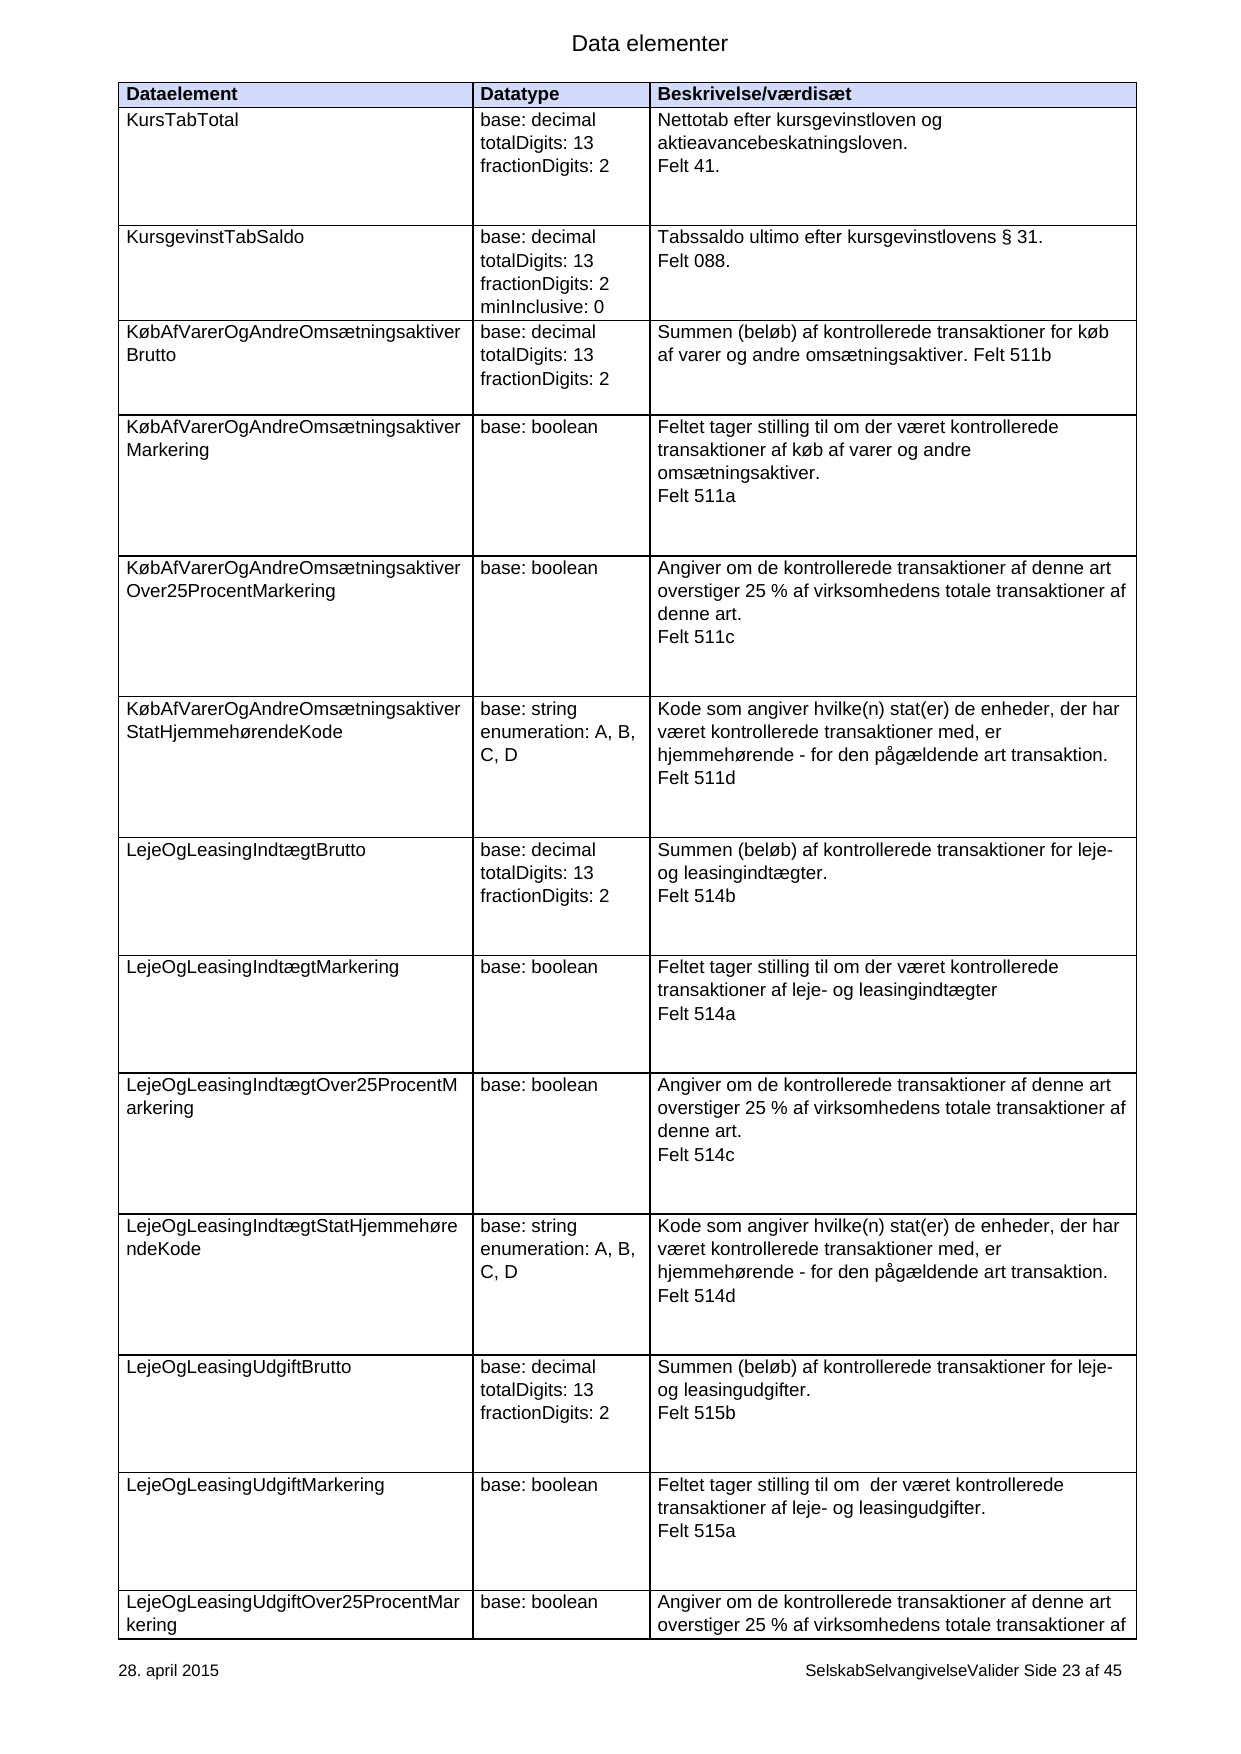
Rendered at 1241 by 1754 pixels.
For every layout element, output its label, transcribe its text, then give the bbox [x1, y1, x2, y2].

table_cell LejeOgLeasingIndtægtMarkering [119, 956, 472, 1072]
table_cell base: boolean [474, 557, 649, 696]
table_cell base: boolean [474, 956, 649, 1072]
table_header Datatype [474, 83, 649, 107]
table_cell LejeOgLeasingUdgiftBrutto [119, 1356, 472, 1472]
table_cell Kode som angiver hvilke(n) stat(er) de enheder, der har været kontrollerede transaktioner med, er hjemmehørende - for den pågældende art transaktion. Felt 511d [651, 697, 1136, 837]
table_cell Kode som angiver hvilke(n) stat(er) de enheder, der har været kontrollerede transaktioner med, er hjemmehørende - for den pågældende art transaktion. Felt 514d [651, 1215, 1136, 1354]
table_cell base: decimal totalDigits: 13 fractionDigits: 2 [474, 1356, 649, 1472]
table_cell base: boolean [474, 416, 649, 555]
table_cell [474, 108, 649, 224]
table_cell Summen (beløb) af kontrollerede transaktioner for køb af varer og andre omsætningsaktiver. Felt 511b [651, 321, 1136, 414]
table_cell LejeOgLeasingIndtægtStatHjemmehørendeKode [119, 1215, 472, 1354]
table_cell base: string enumeration: A, B, C, D [474, 697, 649, 837]
table_header Dataelement [119, 83, 472, 107]
table_cell LejeOgLeasingUdgiftMarkering [119, 1473, 472, 1589]
table_cell LejeOgLeasingIndtægtOver25ProcentMarkering [119, 1074, 472, 1213]
table_cell base: decimal totalDigits: 13 fractionDigits: 2 minInclusive: 0 [474, 226, 649, 319]
table_cell Angiver om de kontrollerede transaktioner af denne art overstiger 25 % af virksomhedens totale transaktioner af denne art. Felt 514c [651, 1074, 1136, 1213]
table_cell Nettotab efter kursgevinstloven og aktieavancebeskatningsloven. Felt 41. [651, 108, 1136, 224]
table_cell Angiver om de kontrollerede transaktioner af denne art overstiger 25 % af virksomhedens totale transaktioner af denne art. Felt 511c [651, 557, 1136, 696]
table_cell base: decimal totalDigits: 13 fractionDigits: 2 [474, 321, 649, 414]
table_cell base: boolean [474, 1591, 649, 1638]
table_cell KursTabTotal [119, 108, 472, 224]
table_cell KursgevinstTabSaldo [119, 226, 472, 319]
table_cell base: boolean [474, 1074, 649, 1213]
table_cell base: boolean [474, 1473, 649, 1589]
table_cell Summen (beløb) af kontrollerede transaktioner for leje- og leasingindtægter. Felt 514b [651, 838, 1136, 954]
table_cell base: decimal totalDigits: 13 fractionDigits: 2 [474, 838, 649, 954]
table_cell KøbAfVarerOgAndreOmsætningsaktiverStatHjemmehørendeKode [119, 697, 472, 837]
table_cell KøbAfVarerOgAndreOmsætningsaktiverOver25ProcentMarkering [119, 557, 472, 696]
table_cell KøbAfVarerOgAndreOmsætningsaktiverMarkering [119, 416, 472, 555]
table_header Beskrivelse/værdisæt [651, 83, 1136, 107]
table_cell LejeOgLeasingIndtægtBrutto [119, 838, 472, 954]
table_cell Feltet tager stilling til om der været kontrollerede transaktioner af leje- og leasingindtægter Felt 514a [651, 956, 1136, 1072]
table_cell base: string enumeration: A, B, C, D [474, 1215, 649, 1354]
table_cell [651, 1591, 1136, 1638]
table_cell Feltet tager stilling til om der været kontrollerede transaktioner af leje- og leasingudgifter. Felt 515a [651, 1473, 1136, 1589]
table_cell Tabssaldo ultimo efter kursgevinstlovens § 31. Felt 088. [651, 226, 1136, 319]
table_cell KøbAfVarerOgAndreOmsætningsaktiverBrutto [119, 321, 472, 414]
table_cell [119, 1591, 472, 1638]
table_cell Feltet tager stilling til om der været kontrollerede transaktioner af køb af varer og andre omsætningsaktiver. Felt 511a [651, 416, 1136, 555]
table_cell Summen (beløb) af kontrollerede transaktioner for leje- og leasingudgifter. Felt 515b [651, 1356, 1136, 1472]
